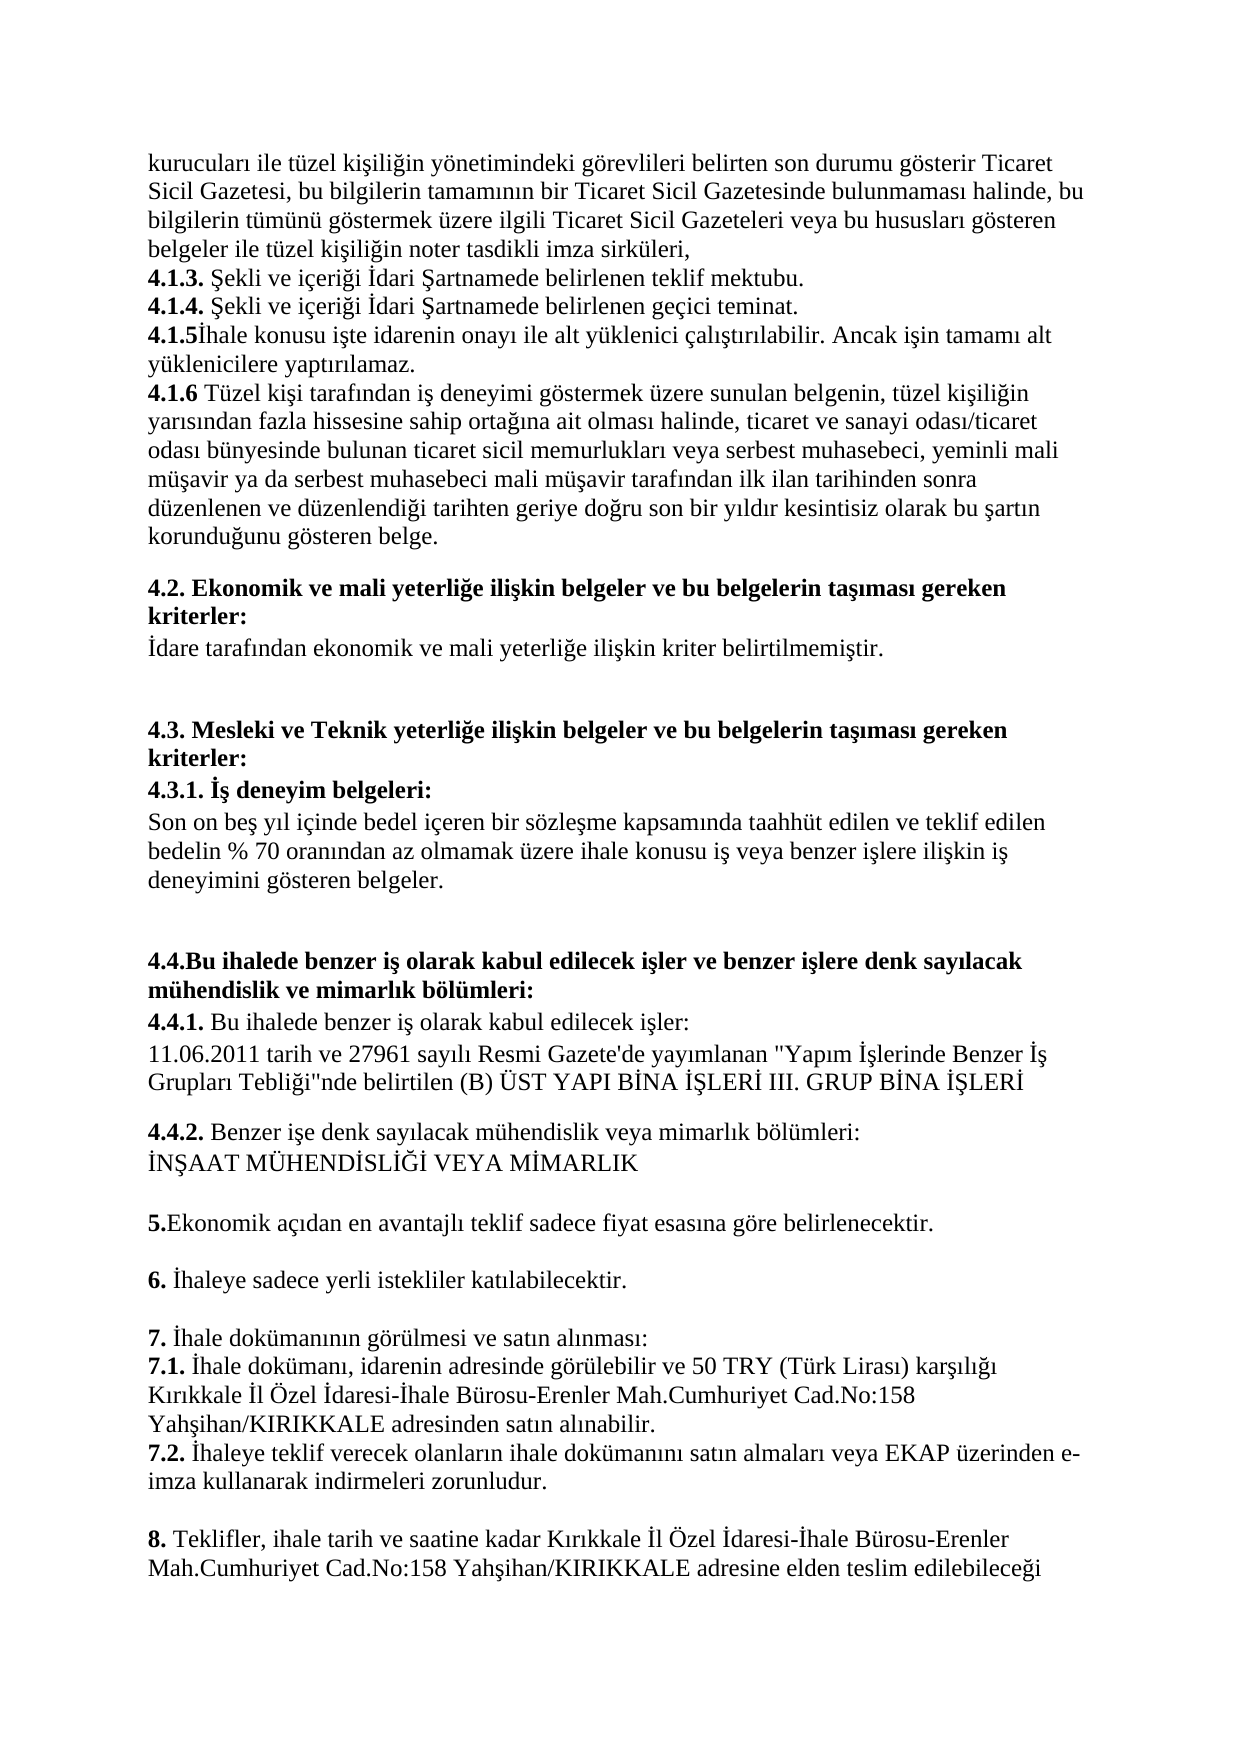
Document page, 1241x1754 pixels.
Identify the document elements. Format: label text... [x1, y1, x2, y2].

table_cell 11.06.2011 tarih ve 27961 sayılı Resmi Gazete'de yayımlanan "Yapım İşlerinde Benzer İş Grupları Tebliği"nde belirtilen (B) ÜST YAPI BİNA İŞLERİ III. GRUP BİNA İŞLERİ [146, 1037, 1091, 1115]
table_cell İNŞAAT MÜHENDİSLİĞİ VEYA MİMARLIK [146, 1147, 1091, 1179]
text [148, 148, 1092, 550]
table_cell İdare tarafından ekonomik ve mali yeterliğe ilişkin kriter belirtilmemiştir. [146, 632, 1091, 663]
table_cell 4.3.1. İş deneyim belgeleri: [146, 774, 1091, 806]
table_header 4.4.Bu ihalede benzer iş olarak kabul edilecek işler ve benzer işlere denk sayılacak mühendislik ve mimarlık bölümleri: [146, 945, 1091, 1005]
table_cell 4.4.2. Benzer işe denk sayılacak mühendislik veya mimarlık bölümleri: [146, 1115, 1091, 1147]
table_header 4.3. Mesleki ve Teknik yeterliğe ilişkin belgeler ve bu belgelerin taşıması gereken kriterler: [146, 713, 1091, 774]
table_cell 4.4.1. Bu ihalede benzer iş olarak kabul edilecek işler: [146, 1005, 1091, 1037]
table_header 4.2. Ekonomik ve mali yeterliğe ilişkin belgeler ve bu belgelerin taşıması gereken kriterler: [146, 571, 1091, 632]
table_cell Son on beş yıl içinde bedel içeren bir sözleşme kapsamında taahhüt edilen ve teklif edilen bedelin % 70 oranından az olmamak üzere ihale konusu iş veya benzer işlere ilişkin iş deneyimini gösteren belgeler. [146, 806, 1091, 895]
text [148, 1179, 1092, 1581]
